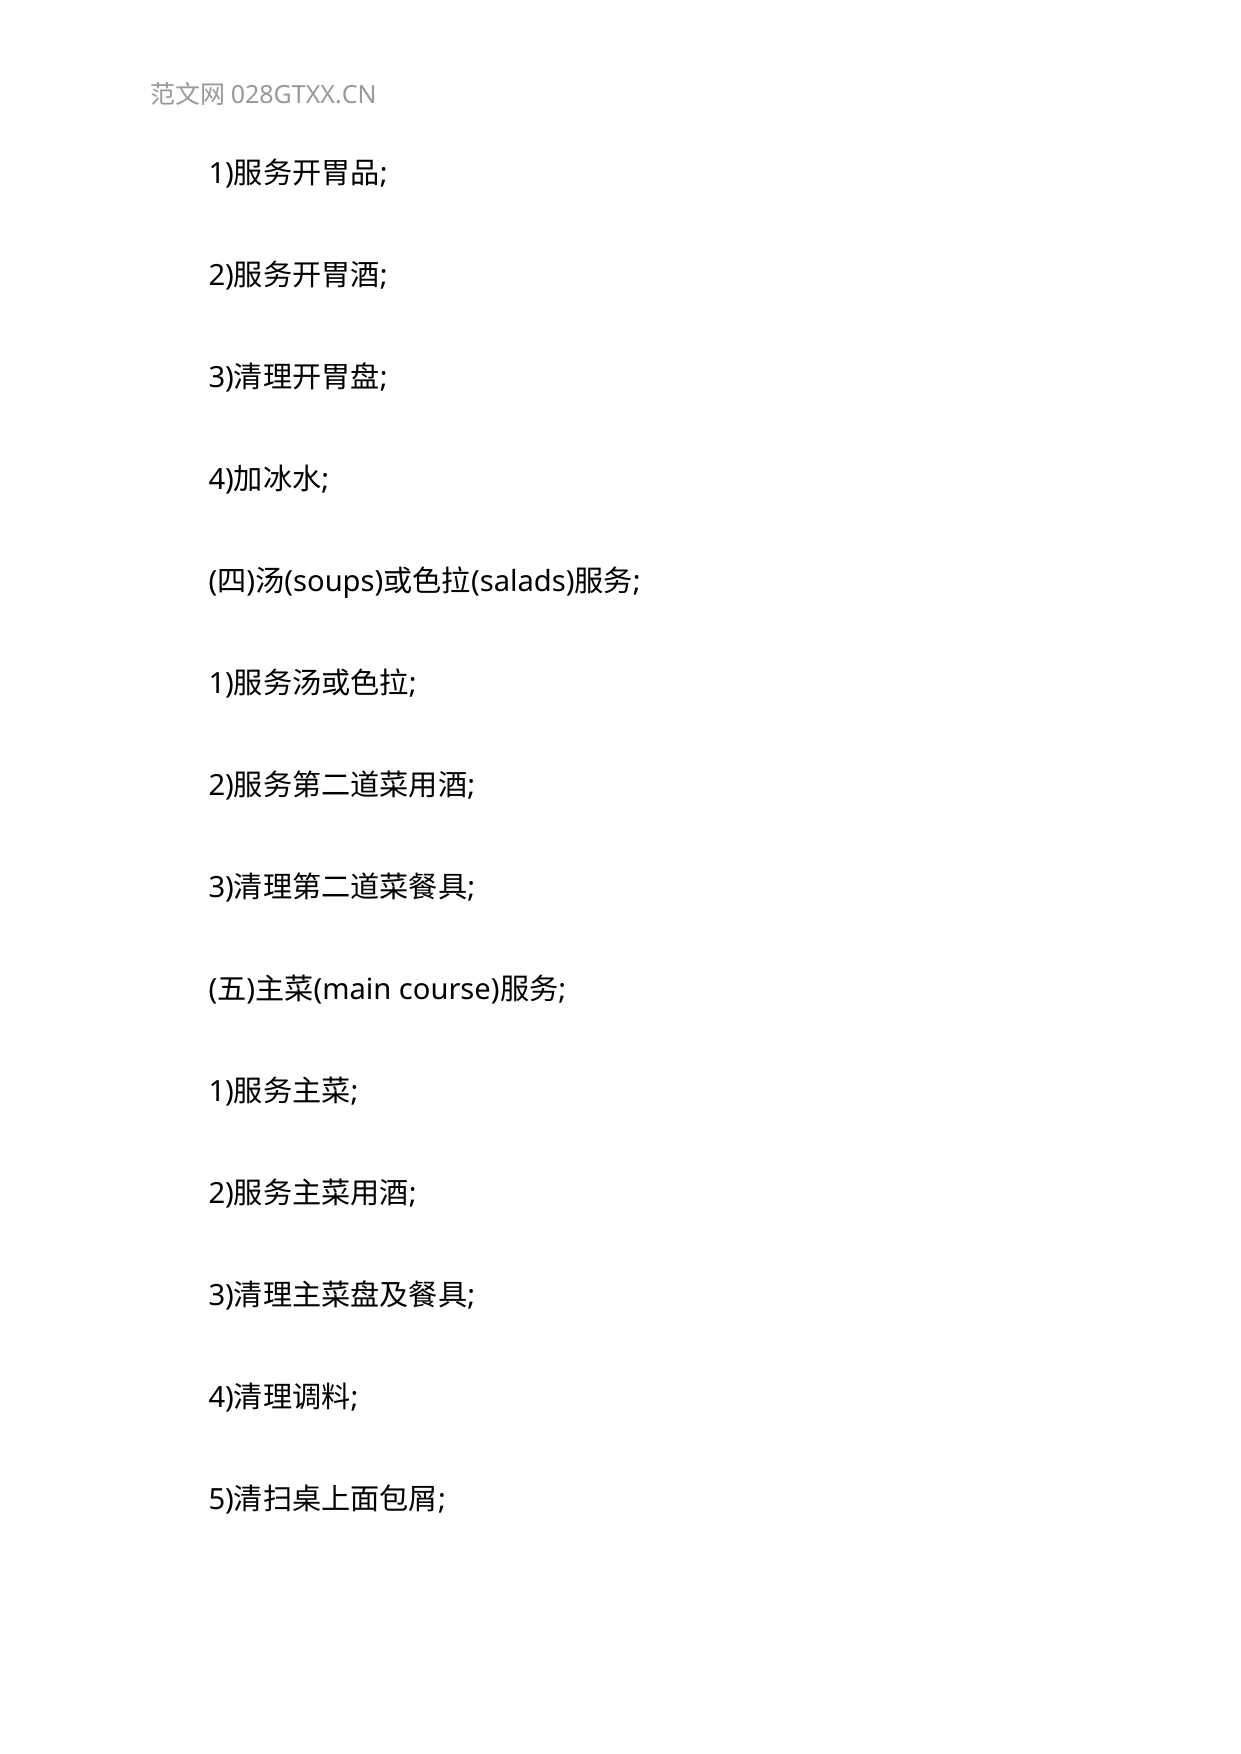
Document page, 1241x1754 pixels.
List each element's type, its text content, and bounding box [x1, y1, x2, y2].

text 3)清理第二道菜餐具; [150, 864, 1090, 906]
text 2)服务开胃酒; [150, 252, 1090, 294]
text (四)汤(soups)或色拉(salads)服务; [150, 558, 1090, 600]
text 2)服务主菜用酒; [150, 1170, 1090, 1212]
text 3)清理开胃盘; [150, 354, 1090, 396]
text 4)加冰水; [150, 456, 1090, 498]
text 4)清理调料; [150, 1374, 1090, 1416]
text 1)服务开胃品; [150, 150, 1090, 192]
text (五)主菜(main course)服务; [150, 966, 1090, 1008]
text 1)服务主菜; [150, 1068, 1090, 1110]
text 2)服务第二道菜用酒; [150, 762, 1090, 804]
text 1)服务汤或色拉; [150, 660, 1090, 702]
text 5)清扫桌上面包屑; [150, 1476, 1090, 1518]
text 3)清理主菜盘及餐具; [150, 1272, 1090, 1314]
